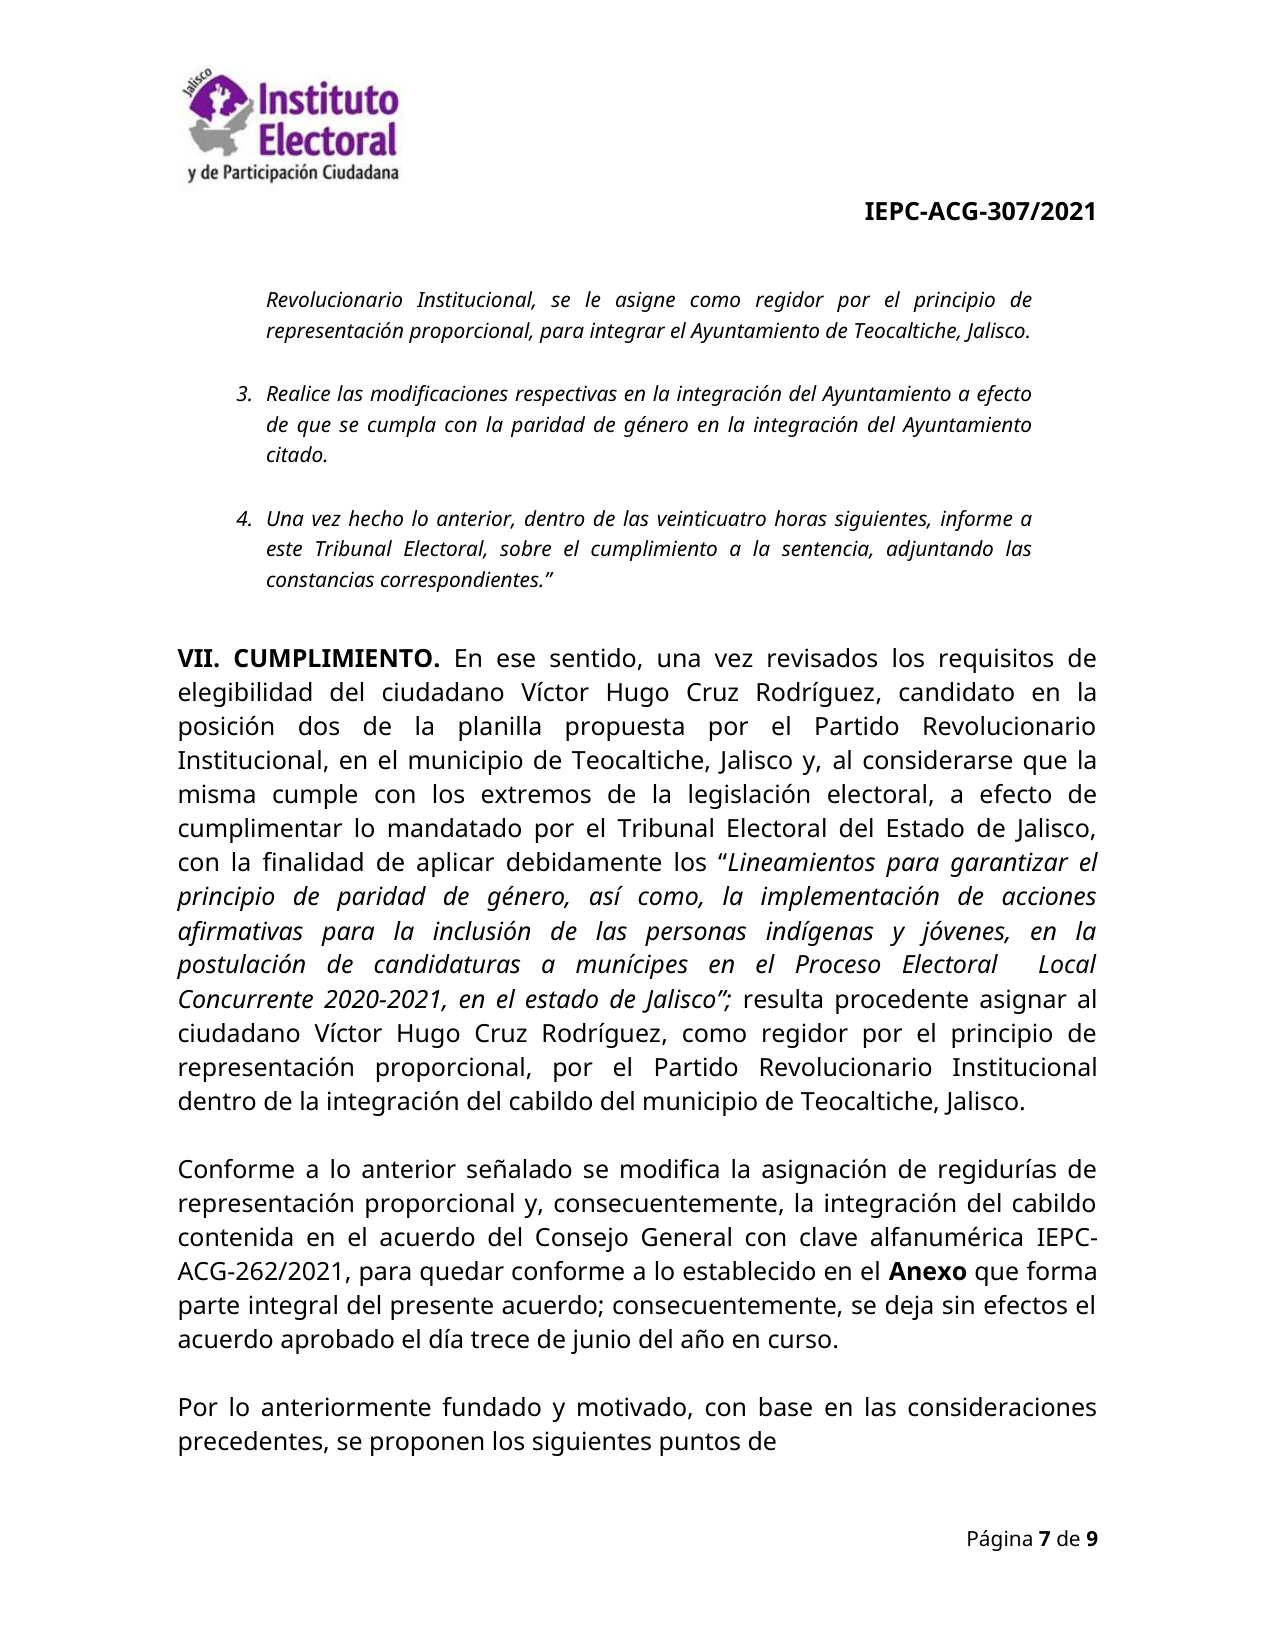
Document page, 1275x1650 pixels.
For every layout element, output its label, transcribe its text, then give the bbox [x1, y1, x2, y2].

text Por lo anteriormente fundado y motivado, con base en las consideraciones precedentes, se proponen los siguientes puntos de [177, 1390, 1098, 1458]
text VII. CUMPLIMIENTO. En ese sentido, una vez revisados los requisitos de elegibilidad del ciudadano Víctor Hugo Cruz Rodríguez, candidato en la posición dos de la planilla propuesta por el Partido Revolucionario Institucional, en el municipio de Teocaltiche, Jalisco y, al considerarse que la misma cumple con los extremos de la legislación electoral, a efecto de cumplimentar lo mandatado por el Tribunal Electoral del Estado de Jalisco, con la finalidad de aplicar debidamente los “Lineamientos para garantizar el principio de paridad de género, así como, la implementación de acciones afirmativas para la inclusión de las personas indígenas y jóvenes, en la postulación de candidaturas a munícipes en el Proceso Electoral Local Concurrente 2020-2021, en el estado de Jalisco”; resulta procedente asignar al ciudadano Víctor Hugo Cruz Rodríguez, como regidor por el principio de representación proporcional, por el Partido Revolucionario Institucional dentro de la integración del cabildo del municipio de Teocaltiche, Jalisco. [177, 641, 1098, 1117]
picture [177, 65, 406, 194]
list Realice las modificaciones respectivas en la integración del Ayuntamiento a efecto de que se cumpla con la paridad de género en la integración del Ayuntamiento citado. [236, 379, 1034, 469]
list Una vez hecho lo anterior, dentro de las veinticuatro horas siguientes, informe a este Tribunal Electoral, sobre el cumplimiento a la sentencia, adjuntando las constancias correspondientes.” [236, 504, 1034, 593]
text Conforme a lo anterior señalado se modifica la asignación de regidurías de representación proporcional y, consecuentemente, la integración del cabildo contenida en el acuerdo del Consejo General con clave alfanumérica IEPC-ACG-262/2021, para quedar conforme a lo establecido en el Anexo que forma parte integral del presente acuerdo; consecuentemente, se deja sin efectos el acuerdo aprobado el día trece de junio del año en curso. [177, 1152, 1098, 1356]
